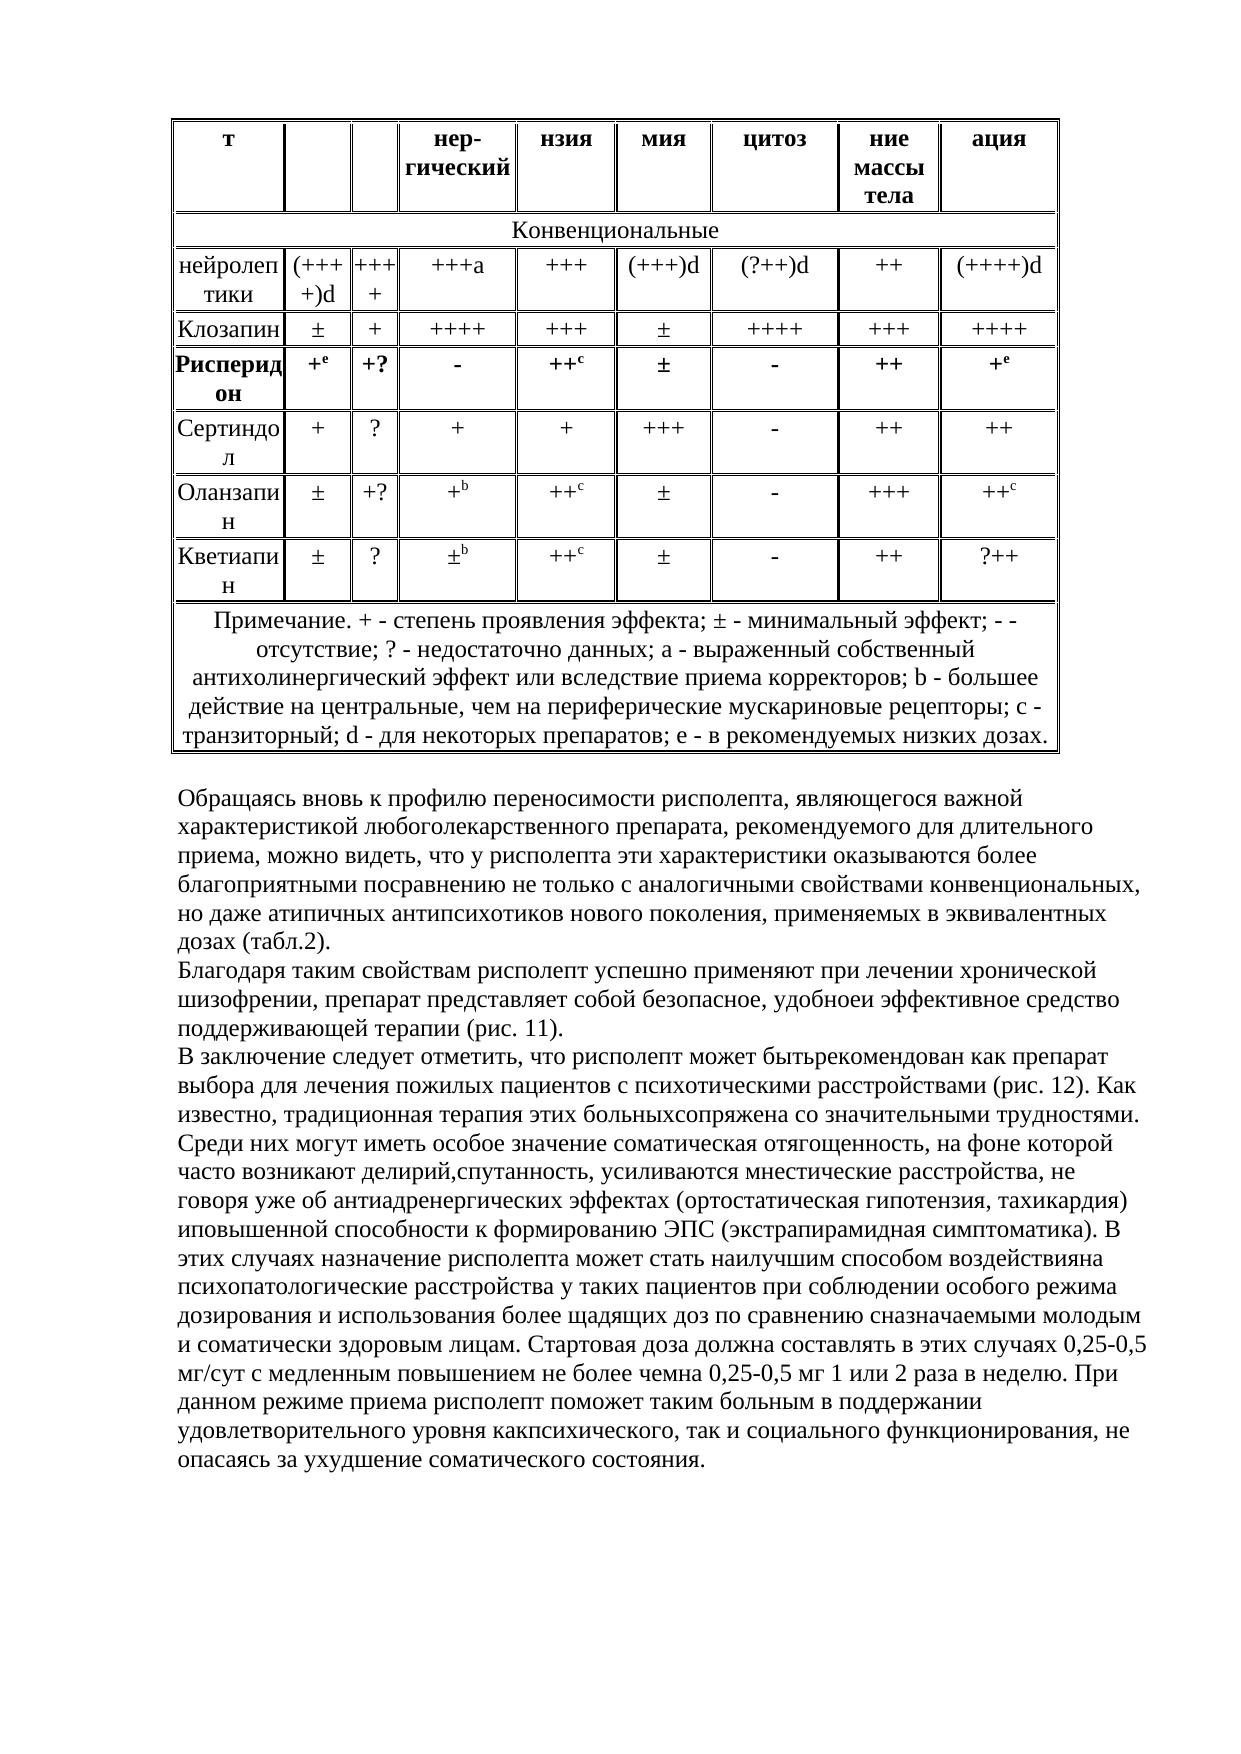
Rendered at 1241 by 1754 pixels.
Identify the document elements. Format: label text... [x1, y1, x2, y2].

table_cell ++++ [713, 313, 837, 345]
table_cell ± [286, 313, 350, 345]
table_header Дизритмия [616, 122, 711, 211]
table_cell + [286, 412, 350, 472]
table_cell ++ [840, 348, 938, 409]
table_cell + [353, 313, 397, 345]
table_cell ±b [400, 540, 515, 600]
table_cell +? [353, 476, 397, 536]
table_cell (++++)d [286, 249, 350, 310]
table_cell ± [286, 540, 350, 600]
table_cell ++++ [353, 249, 397, 310]
table_cell (++++)d [940, 246, 1058, 310]
table_cell Конвенциональные [173, 211, 1058, 246]
table_cell - [713, 412, 837, 472]
text Обращаясь вновь к профилю переносимости рисполепта, являющегося важной характеристикой любоголекарственного препарата, рекомендуемого для длительного приема, можно видеть, что у рисполепта эти характеристики оказываются более благоприятными посравнению не только с аналогичными свойствами конвенциональных, но даже атипичных антипсихотиков нового поколения, применяемых в эквивалентных дозах (табл.2). Благодаря таким свойствам рисполепт успешно применяют при лечении хронической шизофрении, препарат представляет собой безопасное, удобноеи эффективное средство поддерживающей терапии (рис. 11). В заключение следует отметить, что рисполепт может бытьрекомендован как препарат выбора для лечения пожилых пациентов с психотическими расстройствами (рис. 12). Как известно, традиционная терапия этих больныхсопряжена со значительными трудностями. Среди них могут иметь особое значение соматическая отягощенность, на фоне которой часто возникают делирий,спутанность, усиливаются мнестические расстройства, не говоря уже об антиадренергических эффектах (ортостатическая гипотензия, тахикардия) иповышенной способности к формированию ЭПС (экстрапирамидная симптоматика). В этих случаях назначение рисполепта может стать наилучшим способом воздействияна психопатологические расстройства у таких пациентов при соблюдении особого режима дозирования и использования более щадящих доз по сравнению сназначаемыми молодым и соматически здоровым лицам. Стартовая доза должна составлять в этих случаях 0,25-0,5 мг/сут с медленным повышением не более чемна 0,25-0,5 мг 1 или 2 раза в неделю. При данном режиме приема рисполепт поможет таким больным в поддержании удовлетворительного уровня какпсихического, так и социального функционирования, не опасаясь за ухудшение соматического состояния. [177, 783, 1152, 1473]
table_cell +b [400, 476, 515, 536]
table_cell Клозапин [173, 310, 284, 345]
table_header ПД [351, 122, 398, 211]
table_cell ? [353, 412, 397, 472]
table_cell ++ [840, 412, 938, 472]
table_cell ++с [518, 348, 614, 409]
table_cell + [518, 412, 614, 472]
table_header Агранулоцитоз [711, 120, 838, 211]
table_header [399, 122, 517, 211]
table_cell ++ [840, 249, 938, 310]
table_cell - [713, 476, 837, 536]
table_cell +? [353, 348, 397, 409]
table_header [838, 120, 940, 211]
table_cell ++++ [940, 310, 1058, 345]
table_cell ± [618, 313, 710, 345]
table_cell +e [286, 348, 350, 409]
table_cell ± [286, 476, 350, 536]
table_cell - [400, 348, 515, 409]
table_cell (?++)d [713, 249, 837, 310]
table_cell нейролептики [173, 246, 284, 310]
table_header Гипотензия [517, 120, 616, 211]
table_cell + [400, 412, 515, 472]
table_cell ++c [518, 476, 614, 536]
table_cell Оланзапин [174, 473, 283, 536]
table_cell Рисперидон [173, 345, 284, 409]
table_cell +++ [840, 476, 938, 536]
table_header Препарат [174, 122, 284, 211]
table_cell +++ [518, 249, 614, 310]
table_cell ± [618, 540, 710, 600]
table_cell ++ [840, 540, 938, 600]
table_header Сверхседация [940, 122, 1057, 211]
table_header ЭПС [284, 122, 351, 211]
table_cell +++ [518, 313, 614, 345]
table_cell - [713, 348, 837, 409]
table_cell +++ [618, 412, 710, 472]
table_cell - [713, 540, 837, 600]
table_cell ± [618, 476, 710, 536]
table_cell ? [353, 540, 397, 600]
table_cell +++a [400, 249, 515, 310]
table_cell Сертиндол [173, 409, 284, 472]
table_cell (+++)d [618, 249, 710, 310]
table_cell ++++ [400, 313, 515, 345]
table_cell ?++ [942, 536, 1057, 600]
table_cell ± [618, 348, 710, 409]
table_cell ++c [518, 540, 614, 600]
table_cell +++ [840, 313, 938, 345]
table_cell ++c [942, 473, 1057, 536]
table_cell +e [940, 345, 1058, 409]
table_cell Примечание. + - степень проявления эффекта; ± - минимальный эффект; - - отсутствие; ? - недостаточно данных; a - выраженный собственный антихолинергический эффект или вследствие приема корректоров; b - большее действие на центральные, чем на периферические мускариновые рецепторы; c - транзиторный; d - для некоторых препаратов; e - в рекомендуемых низких дозах. [174, 600, 1057, 750]
table_cell ++ [940, 409, 1058, 472]
table_cell Кветиапин [174, 536, 283, 600]
